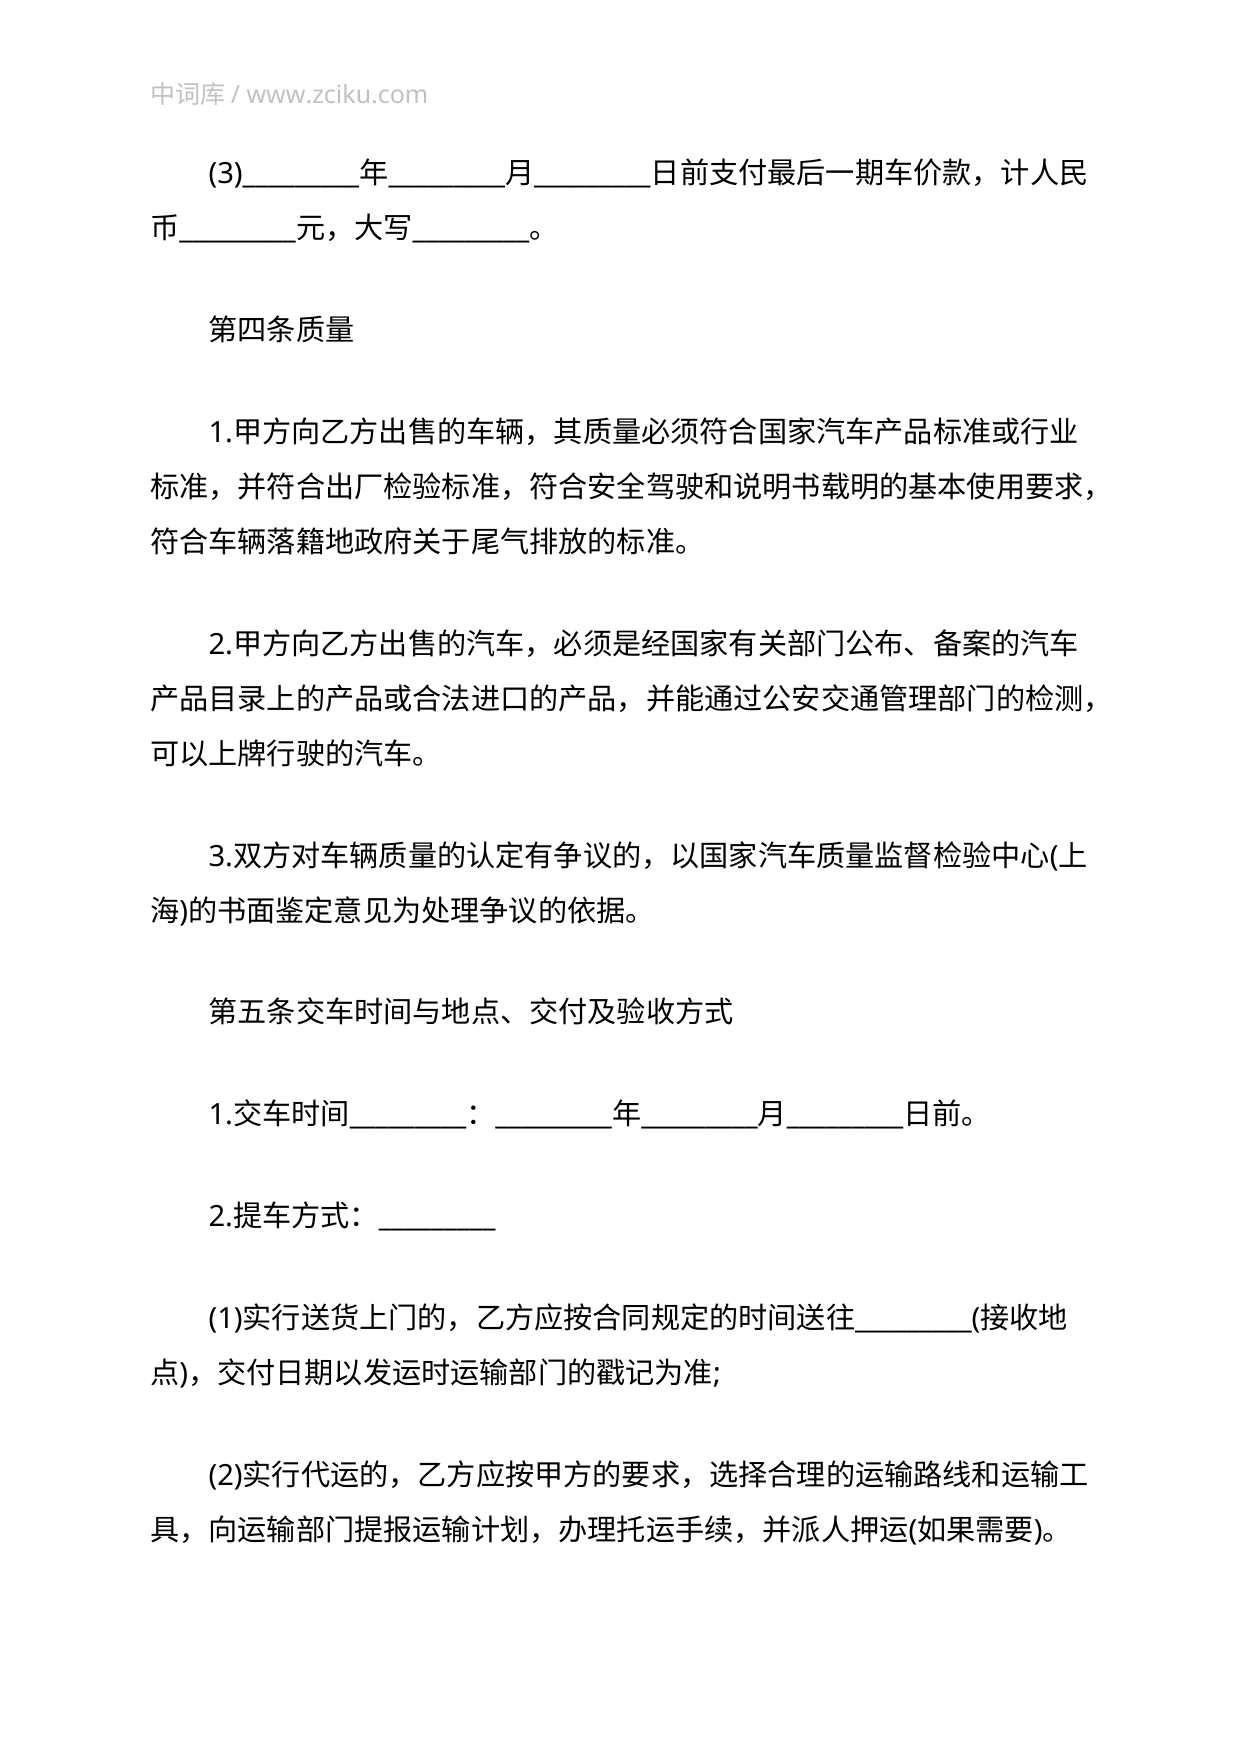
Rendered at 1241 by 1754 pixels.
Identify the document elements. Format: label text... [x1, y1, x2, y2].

text 2.提车方式：_________ [150, 1193, 1090, 1235]
text 1.交车时间_________：_________年_________月_________日前。 [150, 1091, 1090, 1133]
text 2.甲方向乙方出售的汽车，必须是经国家有关部门公布、备案的汽车产品目录上的产品或合法进口的产品，并能通过公安交通管理部门的检测，可以上牌行驶的汽车。 [150, 620, 1090, 773]
text 1.甲方向乙方出售的车辆，其质量必须符合国家汽车产品标准或行业标准，并符合出厂检验标准，符合安全驾驶和说明书载明的基本使用要求，符合车辆落籍地政府关于尾气排放的标准。 [150, 409, 1090, 561]
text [150, 1452, 1090, 1549]
text 3.双方对车辆质量的认定有争议的，以国家汽车质量监督检验中心(上海)的书面鉴定意见为处理争议的依据。 [150, 832, 1090, 929]
text 第四条质量 [150, 307, 1090, 349]
text 第五条交车时间与地点、交付及验收方式 [150, 989, 1090, 1031]
text (3)_________年_________月_________日前支付最后一期车价款，计人民币_________元，大写_________。 [150, 150, 1090, 247]
text (1)实行送货上门的，乙方应按合同规定的时间送往_________(接收地点)，交付日期以发运时运输部门的戳记为准; [150, 1295, 1090, 1392]
